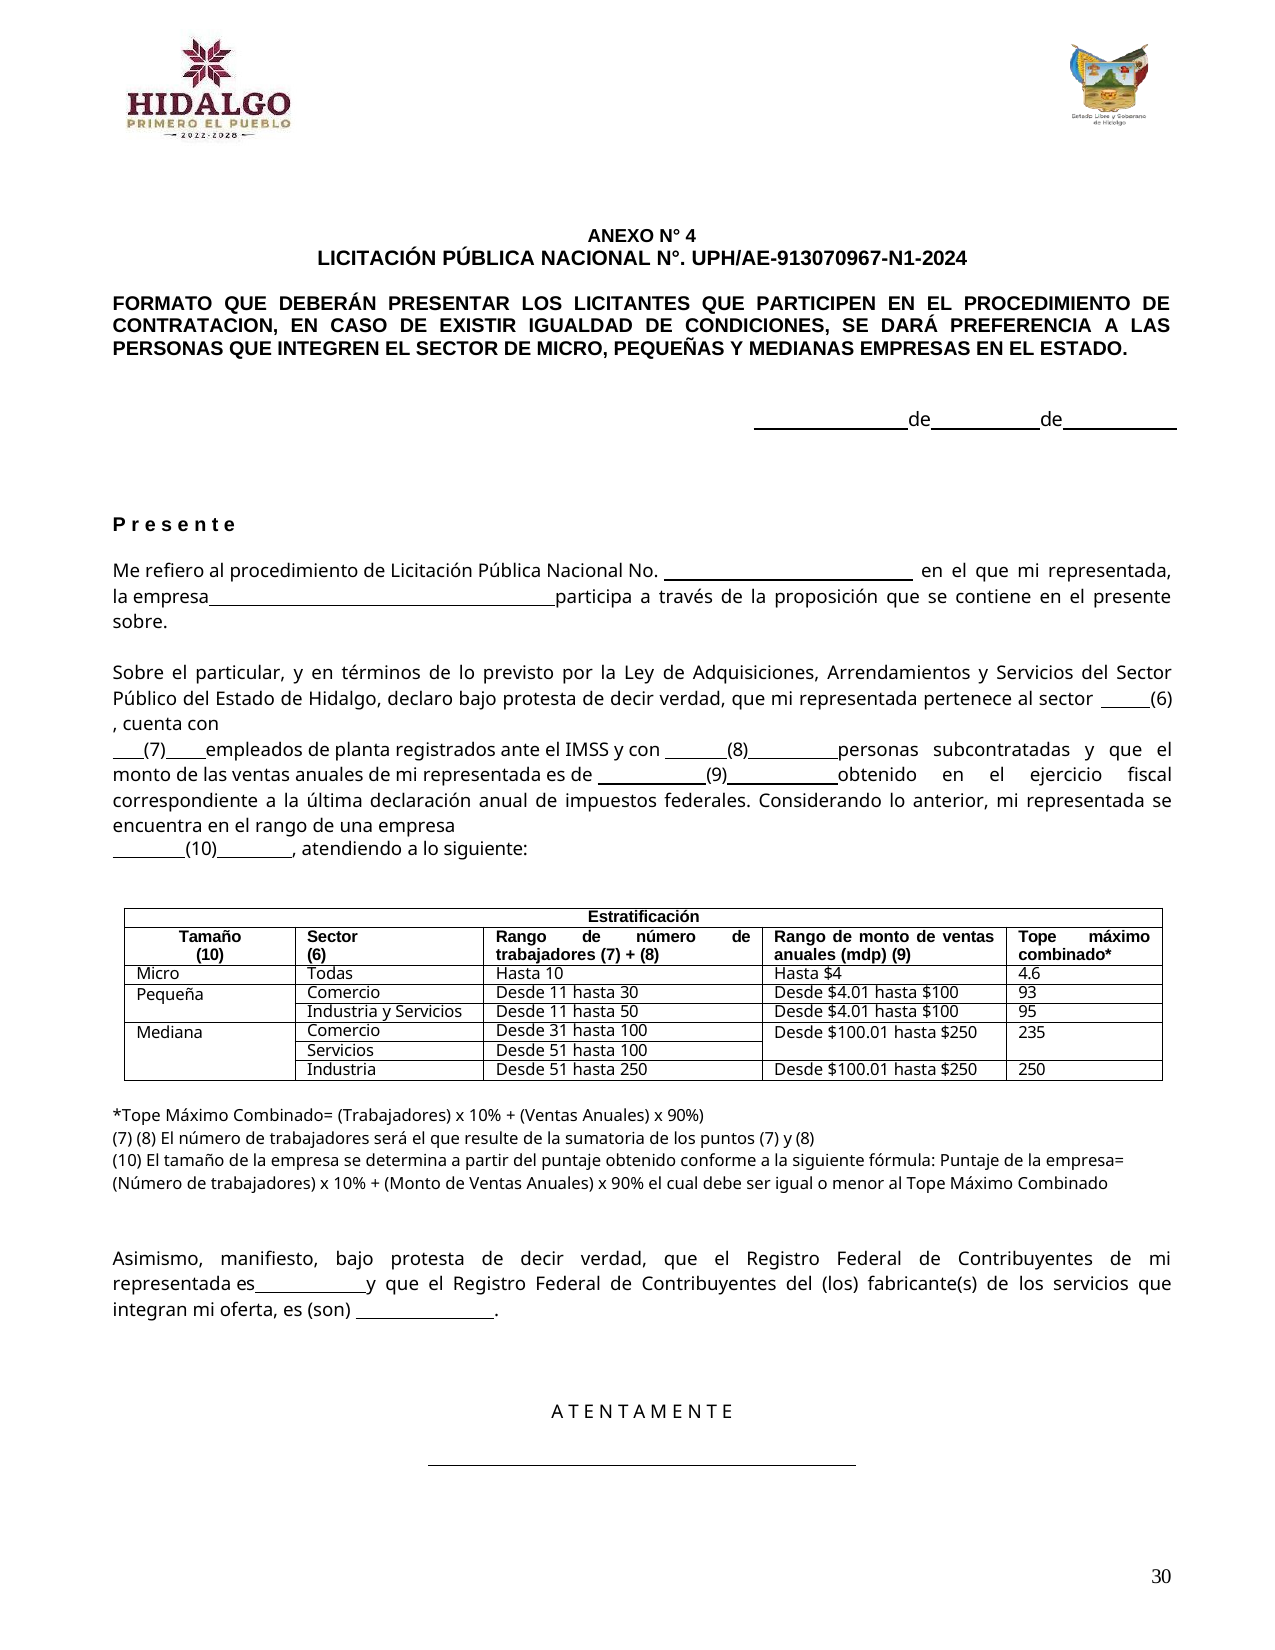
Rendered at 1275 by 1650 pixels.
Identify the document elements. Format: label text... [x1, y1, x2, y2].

table_cell Rango de número de trabajadores (7) + (8) [484, 928, 762, 965]
table_cell Sector (6) [296, 928, 483, 965]
table_cell Hasta $4 [763, 966, 1006, 984]
table_cell 95 [1007, 1004, 1162, 1022]
table_cell 4.6 [1007, 966, 1162, 984]
table_cell Pequeña [125, 985, 295, 1022]
table_cell Desde 31 hasta 100 [484, 1023, 762, 1041]
table_cell 250 [1007, 1061, 1162, 1079]
table_header Estratificación [125, 909, 1162, 927]
text Me refiero al procedimiento de Licitación Pública Nacional No. en el que mi representada, la empresa participa a través de la proposición que se contiene en el presente sobre. [112, 557, 1172, 634]
picture [1070, 43, 1149, 126]
text *Tope Máximo Combinado= (Trabajadores) x 10% + (Ventas Anuales) x 90%) [112, 1104, 1192, 1126]
table_cell Tamaño (10) [125, 928, 295, 965]
table_cell Comercio [296, 1023, 483, 1041]
table_cell Desde 51 hasta 250 [484, 1061, 762, 1079]
table_cell Desde 11 hasta 50 [484, 1004, 762, 1022]
text (7) empleados de planta registrados ante el IMSS y con (8) personas subcontratadas y que el monto de las ventas anuales de mi representada es de (9) obtenido en el ejercicio fiscal correspondiente a la última declaración anual de impuestos federales. Considerando lo anterior, mi representada se encuentra en el rango de una empresa [112, 736, 1172, 838]
table_cell Hasta 10 [484, 966, 762, 984]
picture [125, 29, 297, 146]
text Asimismo, manifiesto, bajo protesta de decir verdad, que el Registro Federal de Contribuyentes de mi representada es y que el Registro Federal de Contribuyentes del (los) fabricante(s) de los servicios que integran mi oferta, es (son) . [112, 1245, 1172, 1321]
table_cell Desde $100.01 hasta $250 [763, 1061, 1006, 1079]
table_cell Micro [125, 966, 295, 984]
table_cell Desde $100.01 hasta $250 [763, 1023, 1006, 1060]
table_cell Desde 51 hasta 100 [484, 1042, 762, 1060]
subtitle P r e s e n t e [112, 513, 1192, 536]
subtitle FORMATO QUE DEBERÁN PRESENTAR LOS LICITANTES QUE PARTICIPEN EN EL PROCEDIMIENTO DE CONTRATACION, EN CASO DE EXISTIR IGUALDAD DE CONDICIONES, SE DARÁ PREFERENCIA A LAS PERSONAS QUE INTEGREN EL SECTOR DE MICRO, PEQUEÑAS Y MEDIANAS EMPRESAS EN EL ESTADO. [112, 292, 1171, 360]
table_cell Desde $4.01 hasta $100 [763, 985, 1006, 1003]
text Sobre el particular, y en términos de lo previsto por la Ley de Adquisiciones, Arrendamientos y Servicios del Sector Público del Estado de Hidalgo, declaro bajo protesta de decir verdad, que mi representada pertenece al sector (6) , cuenta con [112, 660, 1172, 736]
subtitle LICITACIÓN PÚBLICA NACIONAL N°. UPH/AE-913070967-N1-2024 [98, 246, 1186, 270]
table_cell Desde 11 hasta 30 [484, 985, 762, 1003]
text de de [753, 405, 1192, 432]
table_cell Desde $4.01 hasta $100 [763, 1004, 1006, 1022]
table_cell Industria y Servicios [296, 1004, 483, 1022]
table_cell Comercio [296, 985, 483, 1003]
table_cell Mediana [125, 1023, 295, 1079]
table_cell Industria [296, 1061, 483, 1079]
table_cell Tope máximo combinado* [1007, 928, 1162, 965]
text (10) , atendiendo a lo siguiente: [112, 838, 1192, 860]
text (10) El tamaño de la empresa se determina a partir del puntaje obtenido conforme a la siguiente fórmula: Puntaje de la empresa= (Número de trabajadores) x 10% + (Monto de Ventas Anuales) x 90% el cual debe ser igual o menor al Tope Máximo Combinado [112, 1149, 1175, 1194]
table_cell Rango de monto de ventas anuales (mdp) (9) [763, 928, 1006, 965]
text ANEXO N° 4 [366, 224, 918, 246]
table_cell Todas [296, 966, 483, 984]
table_cell Servicios [296, 1042, 483, 1060]
table_cell 93 [1007, 985, 1162, 1003]
table_cell 235 [1007, 1023, 1162, 1060]
text (7) (8) El número de trabajadores será el que resulte de la sumatoria de los puntos (7) y (8) [112, 1126, 1192, 1149]
text A T E N T A M E N T E [366, 1398, 919, 1423]
